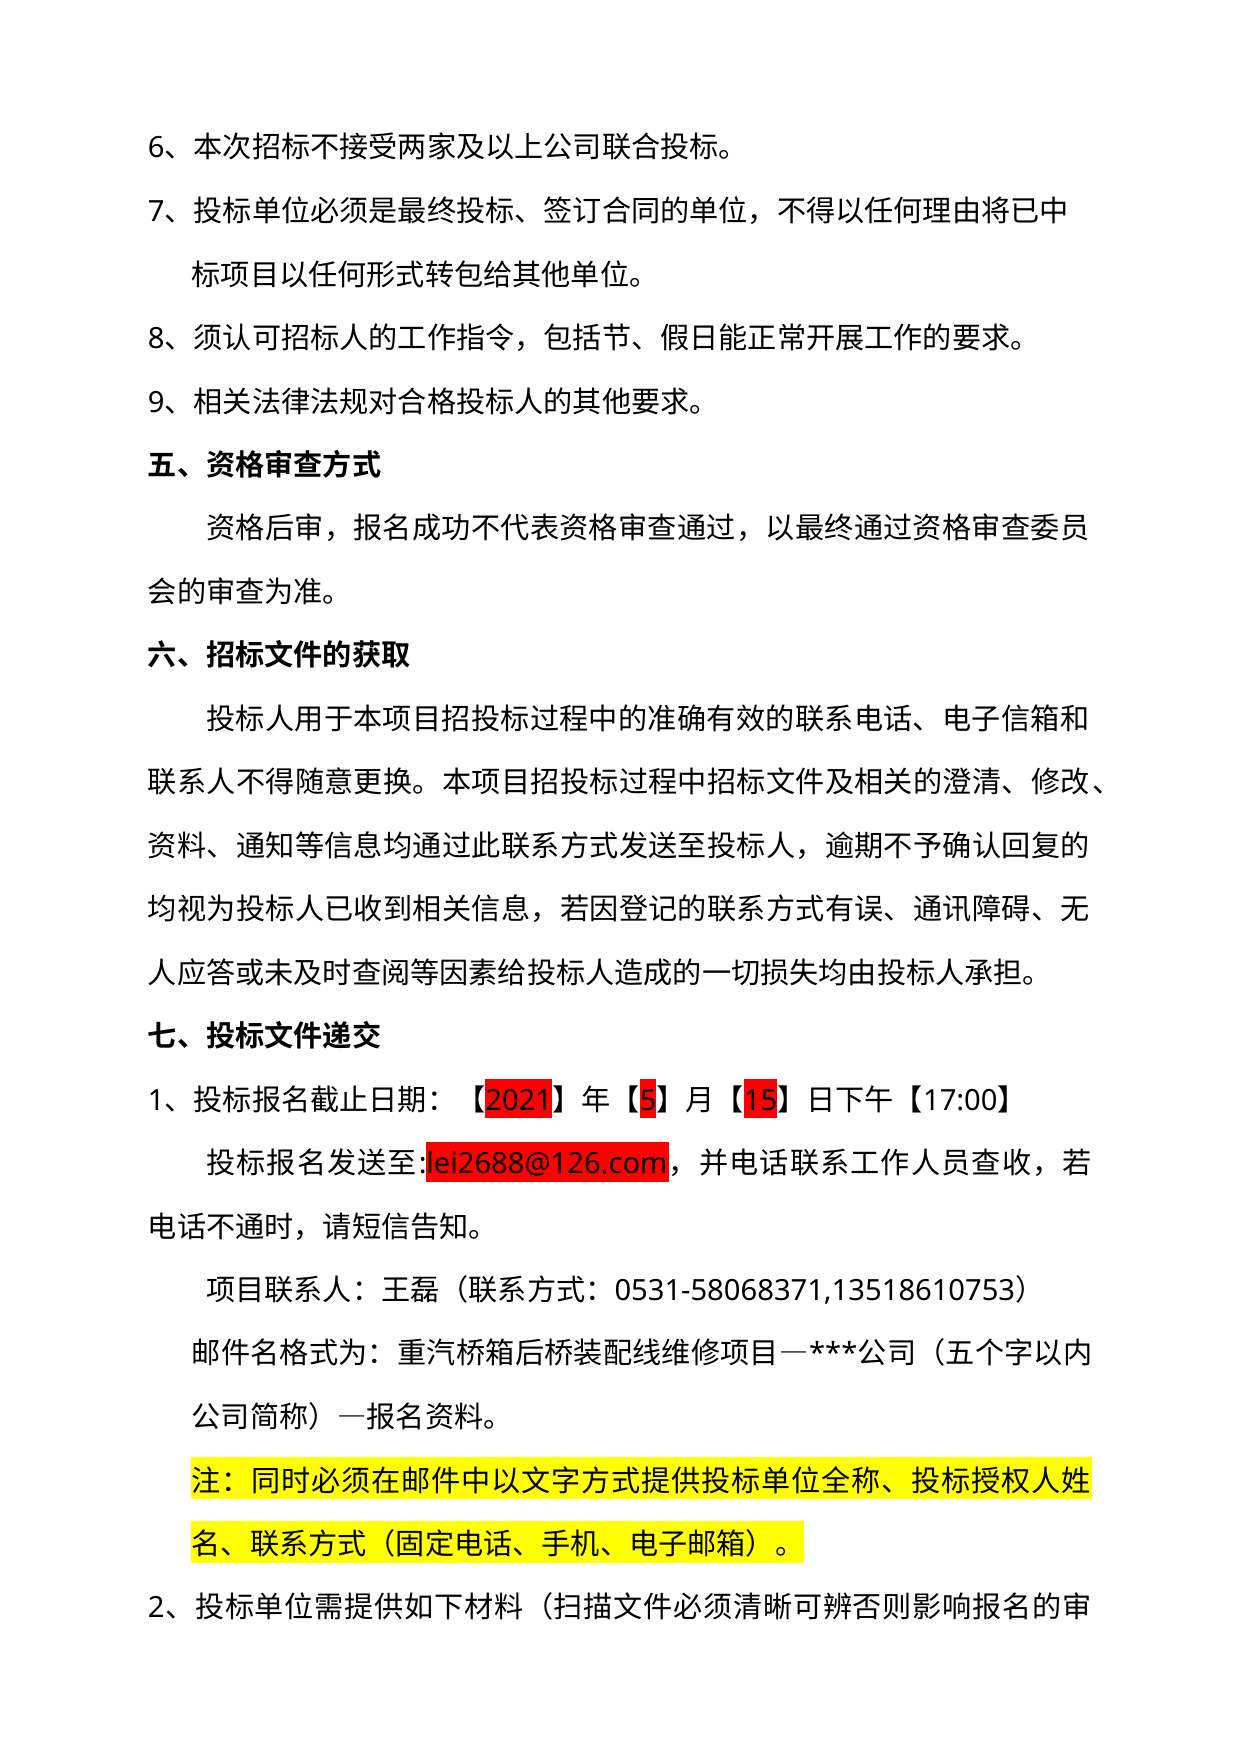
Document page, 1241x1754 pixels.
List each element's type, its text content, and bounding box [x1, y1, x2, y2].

text 邮件名格式为：重汽桥箱后桥装配线维修项目—***公司（五个字以内公司简称）—报名资料。 [191, 1330, 1092, 1436]
text 注：同时必须在邮件中以文字方式提供投标单位全称、投标授权人姓名、联系方式（固定电话、手机、电子邮箱）。 [191, 1499, 1092, 1563]
text 9、相关法律法规对合格投标人的其他要求。 [148, 378, 1092, 421]
text 1、投标报名截止日期：【2021】年【5】月【15】日下午【17:00】 [148, 1076, 1092, 1118]
text 项目联系人：王磊（联系方式：0531-58068371,13518610753） [148, 1267, 1092, 1309]
text 投标报名发送至:lei2688@126.com，并电话联系工作人员查收，若电话不通时，请短信告知。 [148, 1139, 1092, 1245]
text 五、资格审查方式 [148, 442, 1092, 484]
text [148, 1584, 1092, 1626]
text 投标人用于本项目招投标过程中的准确有效的联系电话、电子信箱和联系人不得随意更换。本项目招投标过程中招标文件及相关的澄清、修改、资料、通知等信息均通过此联系方式发送至投标人，逾期不予确认回复的均视为投标人已收到相关信息，若因登记的联系方式有误、通讯障碍、无人应答或未及时查阅等因素给投标人造成的一切损失均由投标人承担。 [148, 695, 1092, 991]
text 7、投标单位必须是最终投标、签订合同的单位，不得以任何理由将已中标项目以任何形式转包给其他单位。 [148, 188, 1092, 293]
text 6、本次招标不接受两家及以上公司联合投标。 [148, 124, 1092, 166]
text 七、投标文件递交 [148, 1013, 1092, 1055]
text 六、招标文件的获取 [148, 632, 1092, 674]
text 资格后审，报名成功不代表资格审查通过，以最终通过资格审查委员会的审查为准。 [148, 505, 1092, 611]
text 8、须认可招标人的工作指令，包括节、假日能正常开展工作的要求。 [148, 314, 1092, 357]
